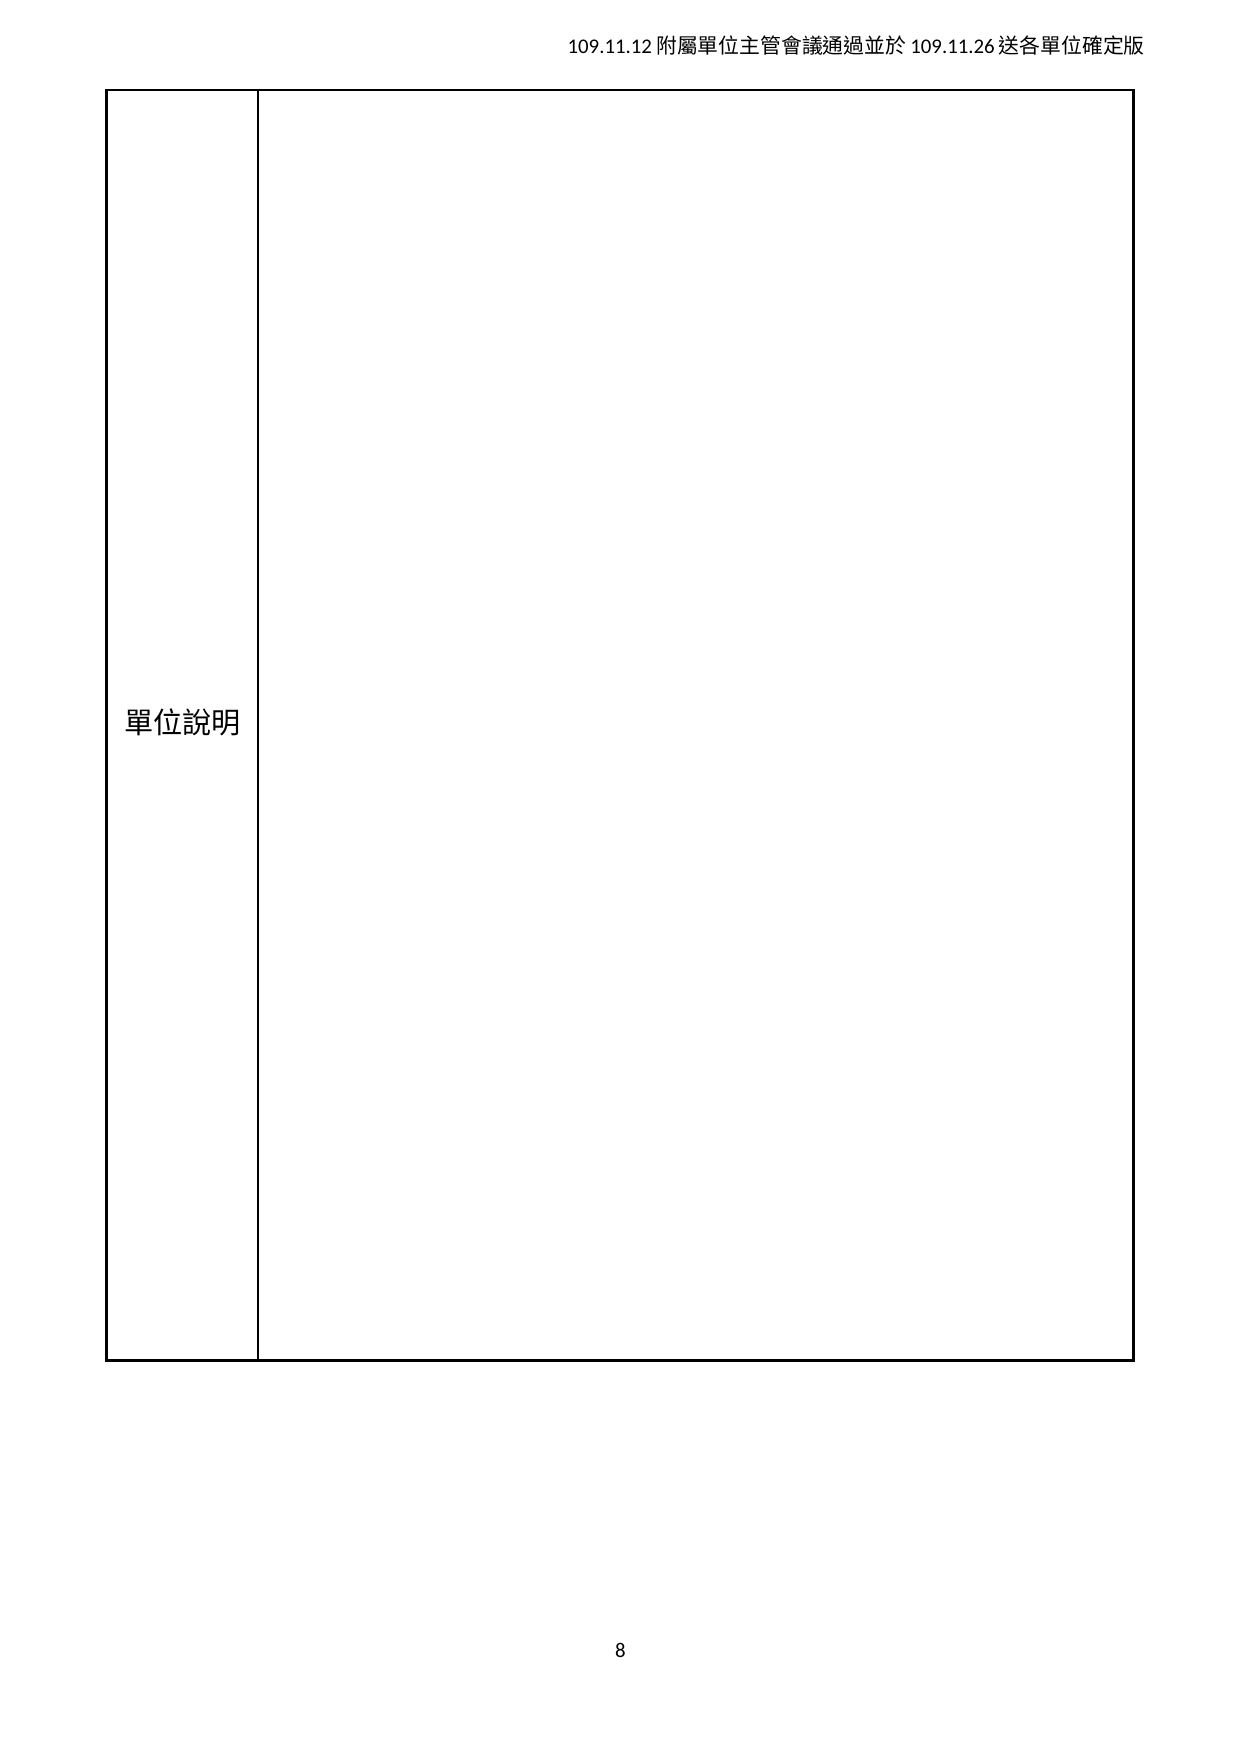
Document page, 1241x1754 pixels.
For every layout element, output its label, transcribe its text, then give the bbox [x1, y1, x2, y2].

table_cell 。 [259, 91, 1132, 1358]
table_cell 單位說明 [108, 91, 257, 1358]
